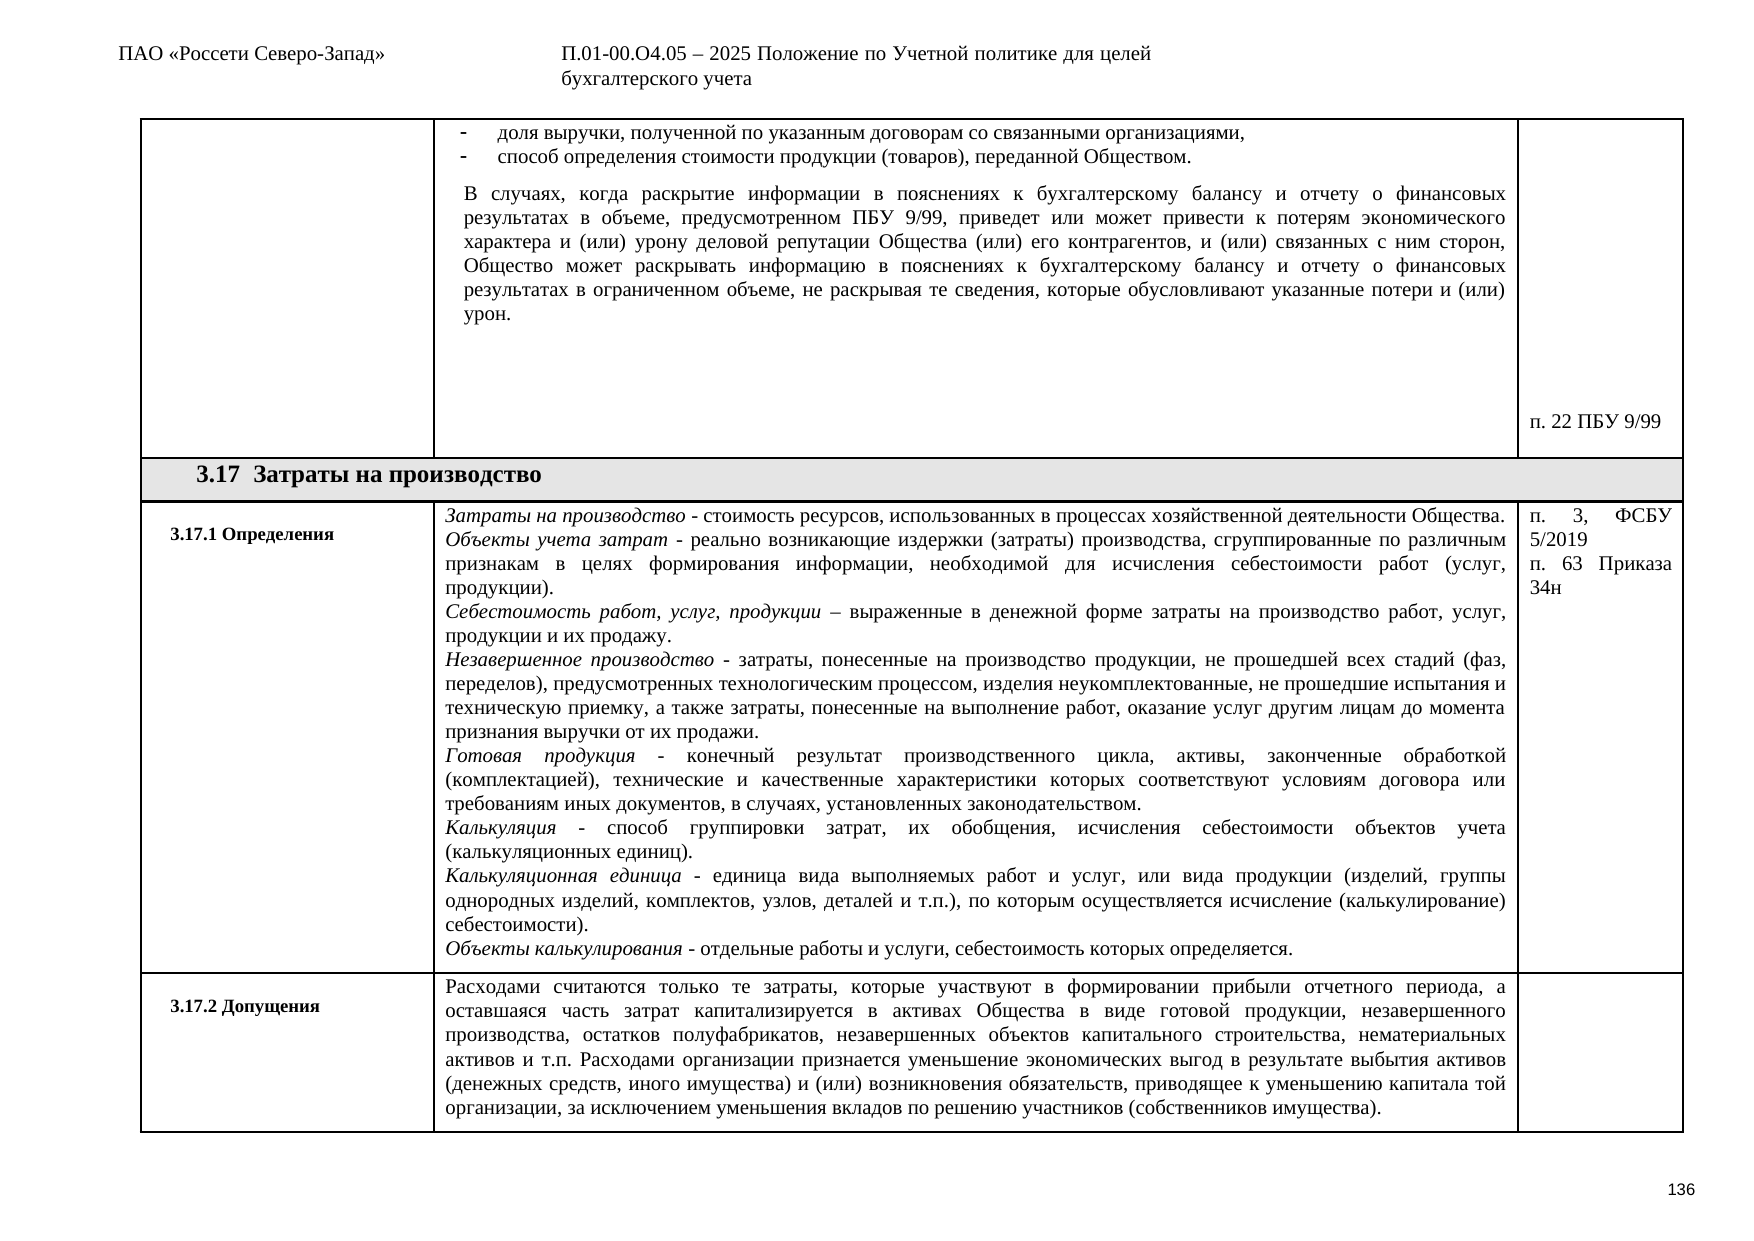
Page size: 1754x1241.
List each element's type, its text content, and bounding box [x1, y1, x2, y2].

table_cell п. 3, ФСБУ 5/2019 п. 63 Приказа 34н [1519, 503, 1682, 972]
table_cell Допущения [142, 974, 433, 1131]
table_cell Затраты на производство [142, 459, 1682, 500]
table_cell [435, 974, 1517, 1131]
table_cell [1519, 120, 1682, 457]
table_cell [435, 120, 1517, 457]
table_cell Затраты на производство - стоимость ресурсов, использованных в процессах хозяйственной деятельности Общества. Объекты учета затрат - реально возникающие издержки (затраты) производства, сгруппированные по различным признакам в целях формирования информации, необходимой для исчисления себестоимости работ (услуг, продукции). Себестоимость работ, услуг, продукции – выраженные в денежной форме затраты на производство работ, услуг, продукции и их продажу. Незавершенное производство - затраты, понесенные на производство продукции, не прошедшей всех стадий (фаз, переделов), предусмотренных технологическим процессом, изделия неукомплектованные, не прошедшие испытания и техническую приемку, а также затраты, понесенные на выполнение работ, оказание услуг другим лицам до момента признания выручки от их продажи. Готовая продукция - конечный результат производственного цикла, активы, законченные обработкой (комплектацией), технические и качественные характеристики которых соответствуют условиям договора или требованиям иных документов, в случаях, установленных законодательством. Калькуляция - способ группировки затрат, их обобщения, исчисления себестоимости объектов учета (калькуляционных единиц). Калькуляционная единица - единица вида выполняемых работ и услуг, или вида продукции (изделий, группы однородных изделий, комплектов, узлов, деталей и т.п.), по которым осуществляется исчисление (калькулирование) себестоимости). Объекты калькулирования - отдельные работы и услуги, себестоимость которых определяется. [435, 503, 1517, 972]
table_cell Определения [142, 503, 433, 972]
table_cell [142, 120, 433, 457]
table_cell [1519, 974, 1682, 1131]
